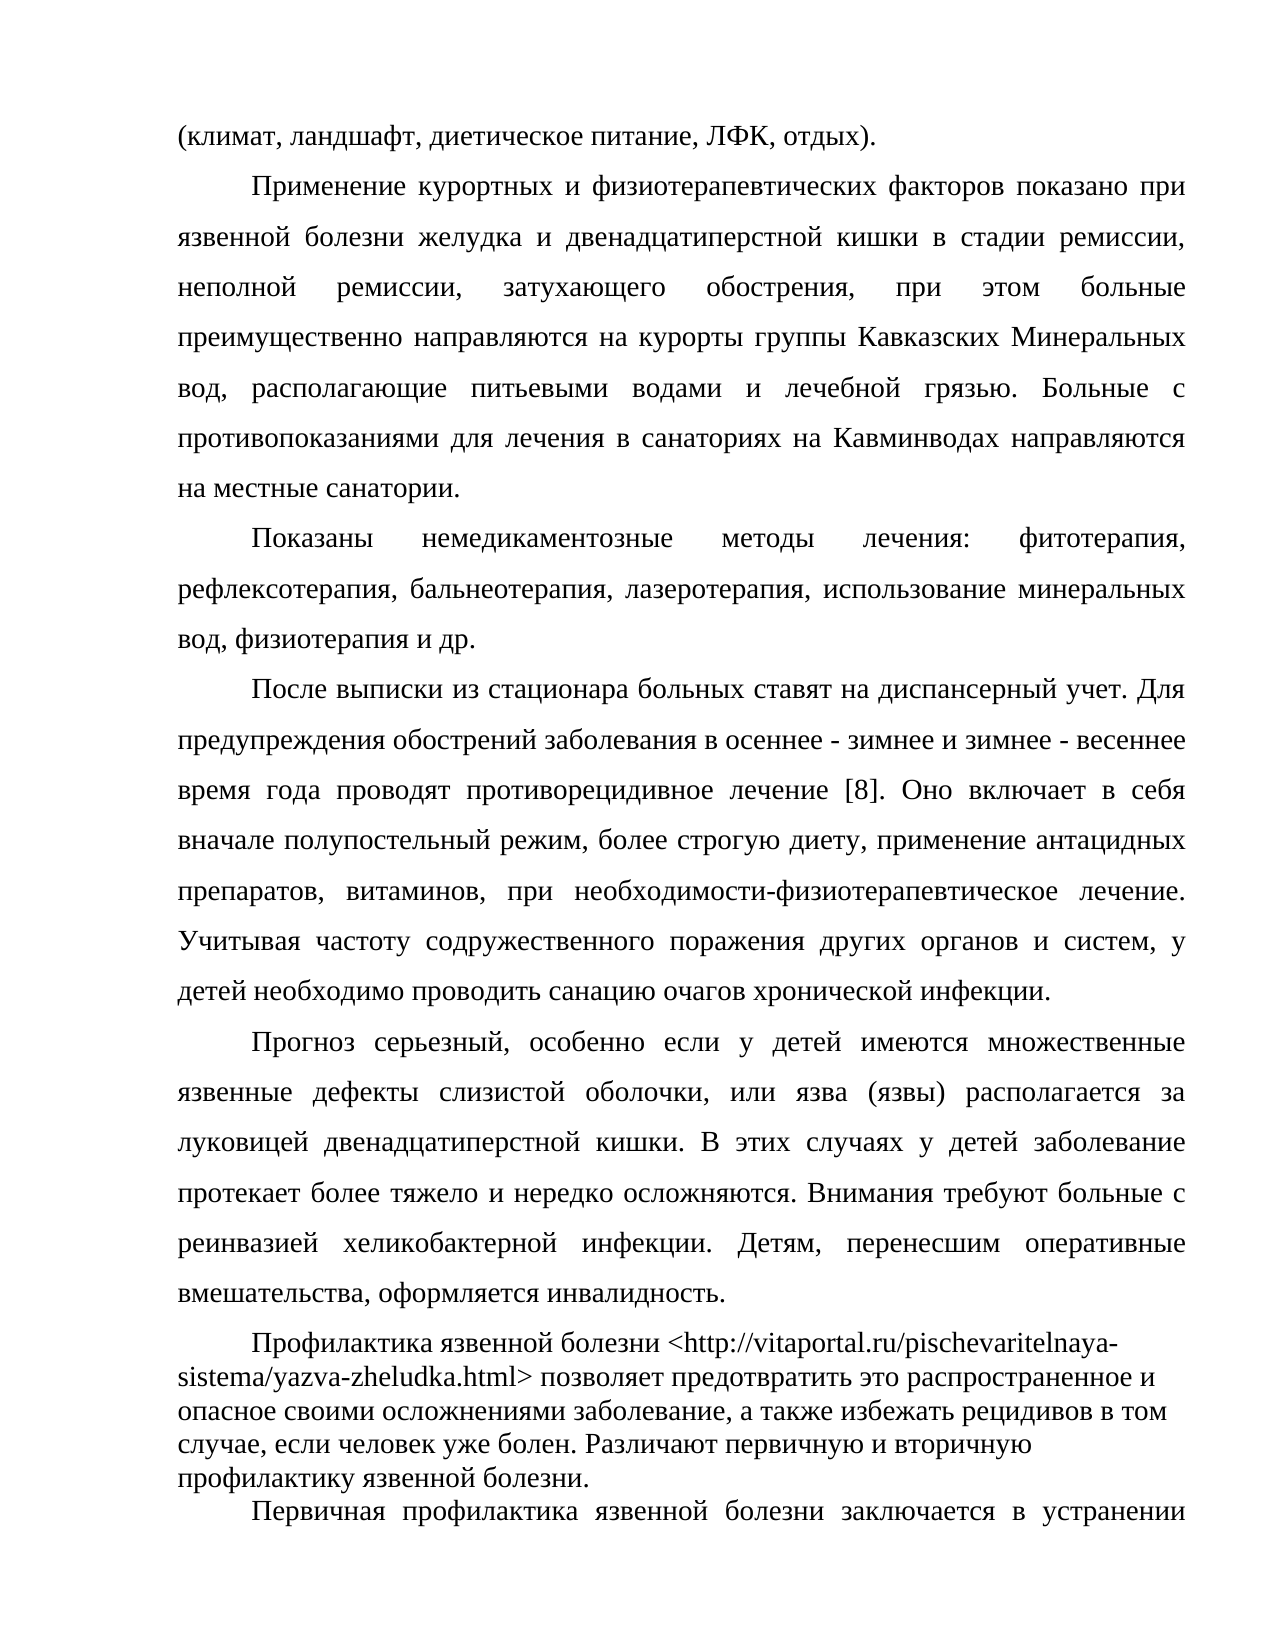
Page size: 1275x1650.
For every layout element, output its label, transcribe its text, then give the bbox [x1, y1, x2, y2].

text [177, 118, 1186, 152]
text Прогноз серьезный, особенно если у детей имеются множественные язвенные дефекты слизистой оболочки, или язва (язвы) располагается за луковицей двенадцатиперстной кишки. В этих случаях у детей заболевание протекает более тяжело и нередко осложняются. Внимания требуют больные с реинвазией хеликобактерной инфекции. Детям, перенесшим оперативные вмешательства, оформляется инвалидность. [177, 1024, 1186, 1309]
text Показаны немедикаментозные методы лечения: фитотерапия, рефлексотерапия, бальнеотерапия, лазеротерапия, использование минеральных вод, физиотерапия и др. [177, 521, 1186, 655]
text Профилактика язвенной болезни <http://vitaportal.ru/pischevaritelnaya-sistema/yazva-zheludka.html> позволяет предотвратить это распространенное и опасное своими осложнениями заболевание, а также избежать рецидивов в том случае, если человек уже болен. Различают первичную и вторичную профилактику язвенной болезни. [177, 1326, 1186, 1493]
text Применение курортных и физиотерапевтических факторов показано при язвенной болезни желудка и двенадцатиперстной кишки в стадии ремиссии, неполной ремиссии, затухающего обострения, при этом больные преимущественно направляются на курорты группы Кавказских Минеральных вод, располагающие питьевыми водами и лечебной грязью. Больные с противопоказаниями для лечения в санаториях на Кавминводах направляются на местные санатории. [177, 168, 1186, 504]
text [177, 1493, 1186, 1527]
text После выписки из стационара больных ставят на диспансерный учет. Для предупреждения обострений заболевания в осеннее - зимнее и зимнее - весеннее время года проводят противорецидивное лечение [8]. Оно включает в себя вначале полупостельный режим, более строгую диету, применение антацидных препаратов, витаминов, при необходимости-физиотерапевтическое лечение. Учитывая частоту содружественного поражения других органов и систем, у детей необходимо проводить санацию очагов хронической инфекции. [177, 672, 1186, 1007]
